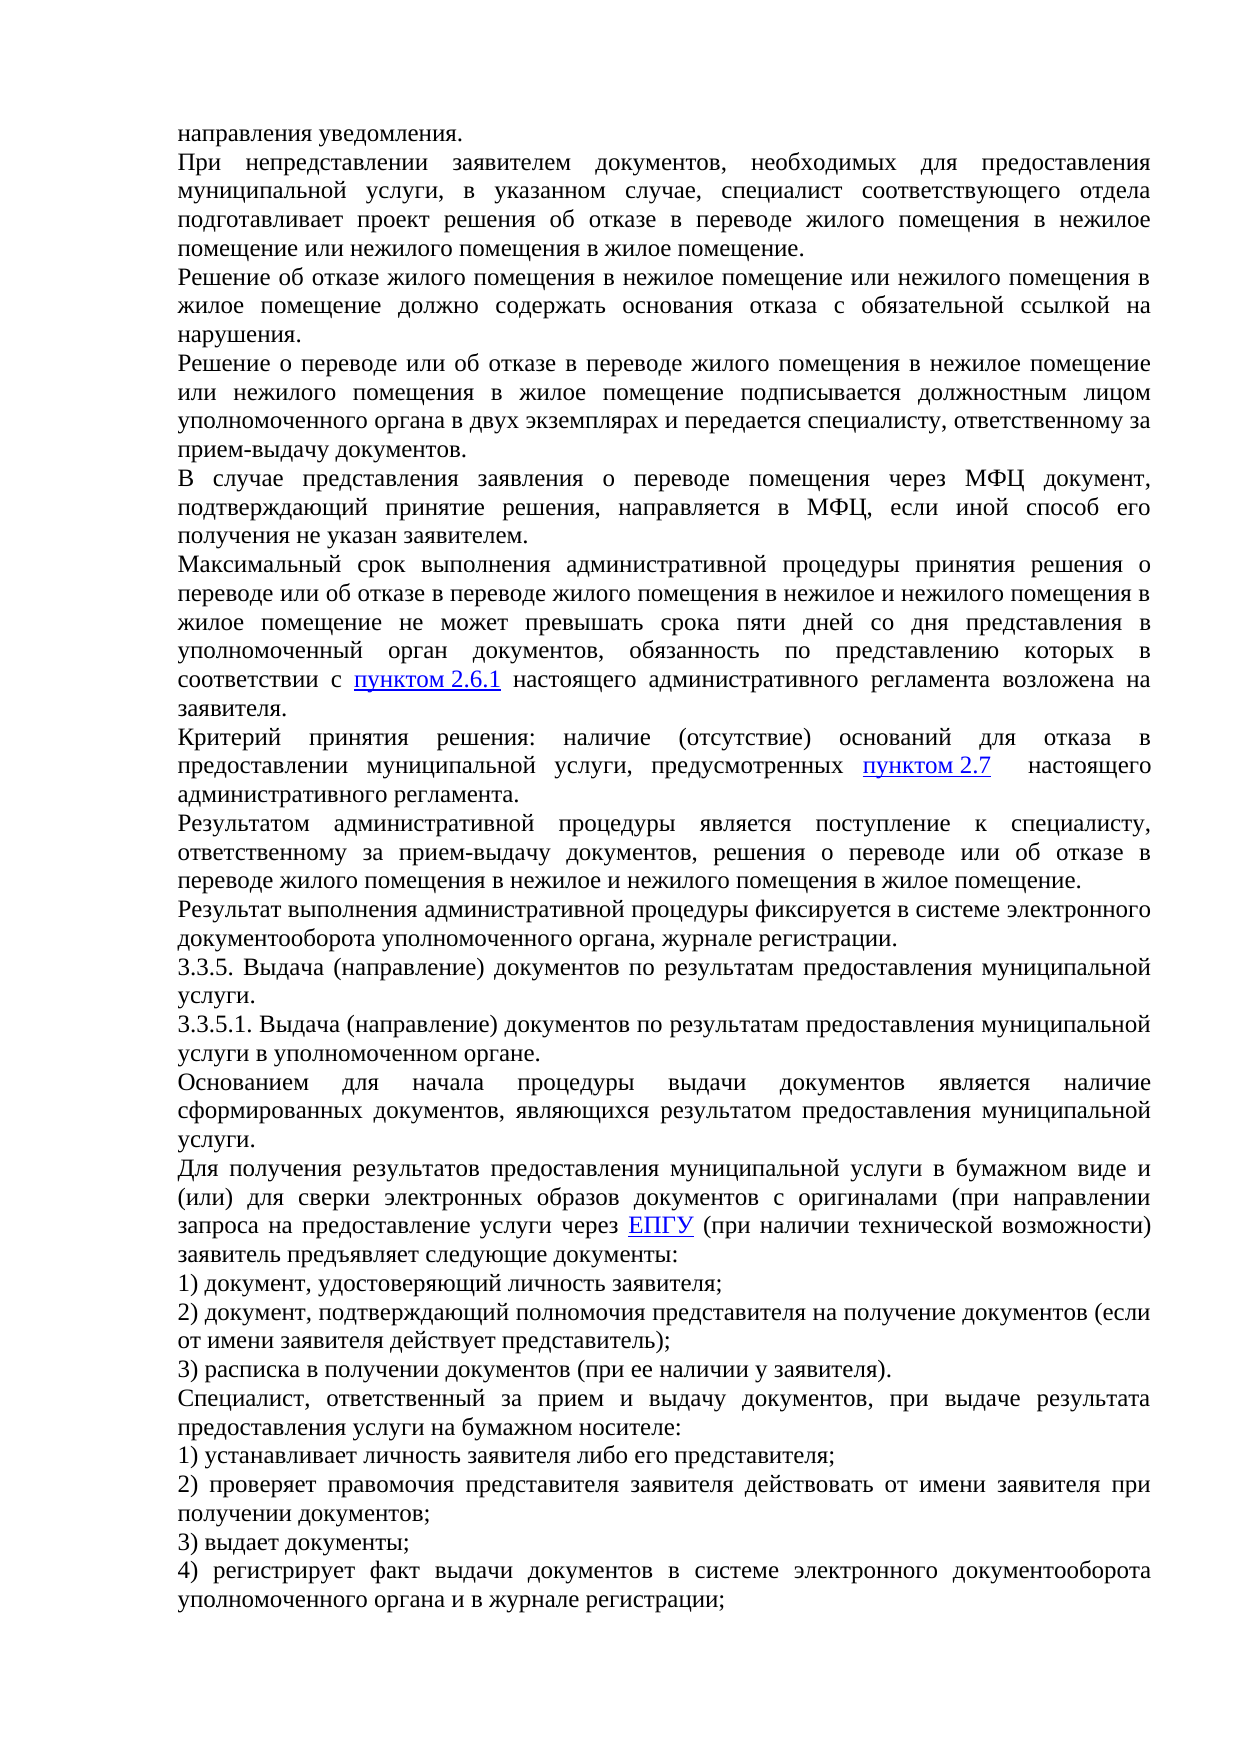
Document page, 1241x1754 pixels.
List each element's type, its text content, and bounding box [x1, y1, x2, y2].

text 2) проверяет правомочия представителя заявителя действовать от имени заявителя при получении документов; [177, 1469, 1152, 1527]
text Критерий принятия решения: наличие (отсутствие) оснований для отказа в предоставлении муниципальной услуги, предусмотренных пунктом 2.7 настоящего административного регламента. [177, 722, 1152, 808]
text 3) расписка в получении документов (при ее наличии у заявителя). [177, 1354, 1152, 1383]
text Решение об отказе жилого помещения в нежилое помещение или нежилого помещения в жилое помещение должно содержать основания отказа с обязательной ссылкой на нарушения. [177, 262, 1152, 348]
text Решение о переводе или об отказе в переводе жилого помещения в нежилое помещение или нежилого помещения в жилое помещение подписывается должностным лицом уполномоченного органа в двух экземплярах и передается специалисту, ответственному за прием-выдачу документов. [177, 348, 1152, 463]
text 2) документ, подтверждающий полномочия представителя на получение документов (если от имени заявителя действует представитель); [177, 1297, 1152, 1354]
text В случае представления заявления о переводе помещения через МФЦ документ, подтверждающий принятие решения, направляется в МФЦ, если иной способ его получения не указан заявителем. [177, 463, 1152, 549]
text Специалист, ответственный за прием и выдачу документов, при выдаче результата предоставления услуги на бумажном носителе: [177, 1383, 1152, 1441]
text 1) документ, удостоверяющий личность заявителя; [177, 1268, 1152, 1297]
text Максимальный срок выполнения административной процедуры принятия решения о переводе или об отказе в переводе жилого помещения в нежилое и нежилого помещения в жилое помещение не может превышать срока пяти дней со дня представления в уполномоченный орган документов, обязанность по представлению которых в соответствии с пунктом 2.6.1 настоящего административного регламента возложена на заявителя. [177, 549, 1152, 722]
text Результатом административной процедуры является поступление к специалисту, ответственному за прием-выдачу документов, решения о переводе или об отказе в переводе жилого помещения в нежилое и нежилого помещения в жилое помещение. [177, 808, 1152, 894]
text 1) устанавливает личность заявителя либо его представителя; [177, 1441, 1152, 1469]
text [177, 118, 1152, 147]
text Для получения результатов предоставления муниципальной услуги в бумажном виде и (или) для сверки электронных образов документов с оригиналами (при направлении запроса на предоставление услуги через ЕПГУ (при наличии технической возможности) заявитель предъявляет следующие документы: [177, 1153, 1152, 1268]
text 3) выдает документы; [177, 1527, 1152, 1556]
text Основанием для начала процедуры выдачи документов является наличие сформированных документов, являющихся результатом предоставления муниципальной услуги. [177, 1067, 1152, 1153]
text 3.3.5. Выдача (направление) документов по результатам предоставления муниципальной услуги. [177, 952, 1152, 1009]
text Результат выполнения административной процедуры фиксируется в системе электронного документооборота уполномоченного органа, журнале регистрации. [177, 894, 1152, 952]
text 4) регистрирует факт выдачи документов в системе электронного документооборота уполномоченного органа и в журнале регистрации; [177, 1556, 1152, 1613]
text 3.3.5.1. Выдача (направление) документов по результатам предоставления муниципальной услуги в уполномоченном органе. [177, 1009, 1152, 1067]
text При непредставлении заявителем документов, необходимых для предоставления муниципальной услуги, в указанном случае, специалист соответствующего отдела подготавливает проект решения об отказе в переводе жилого помещения в нежилое помещение или нежилого помещения в жилое помещение. [177, 147, 1152, 262]
